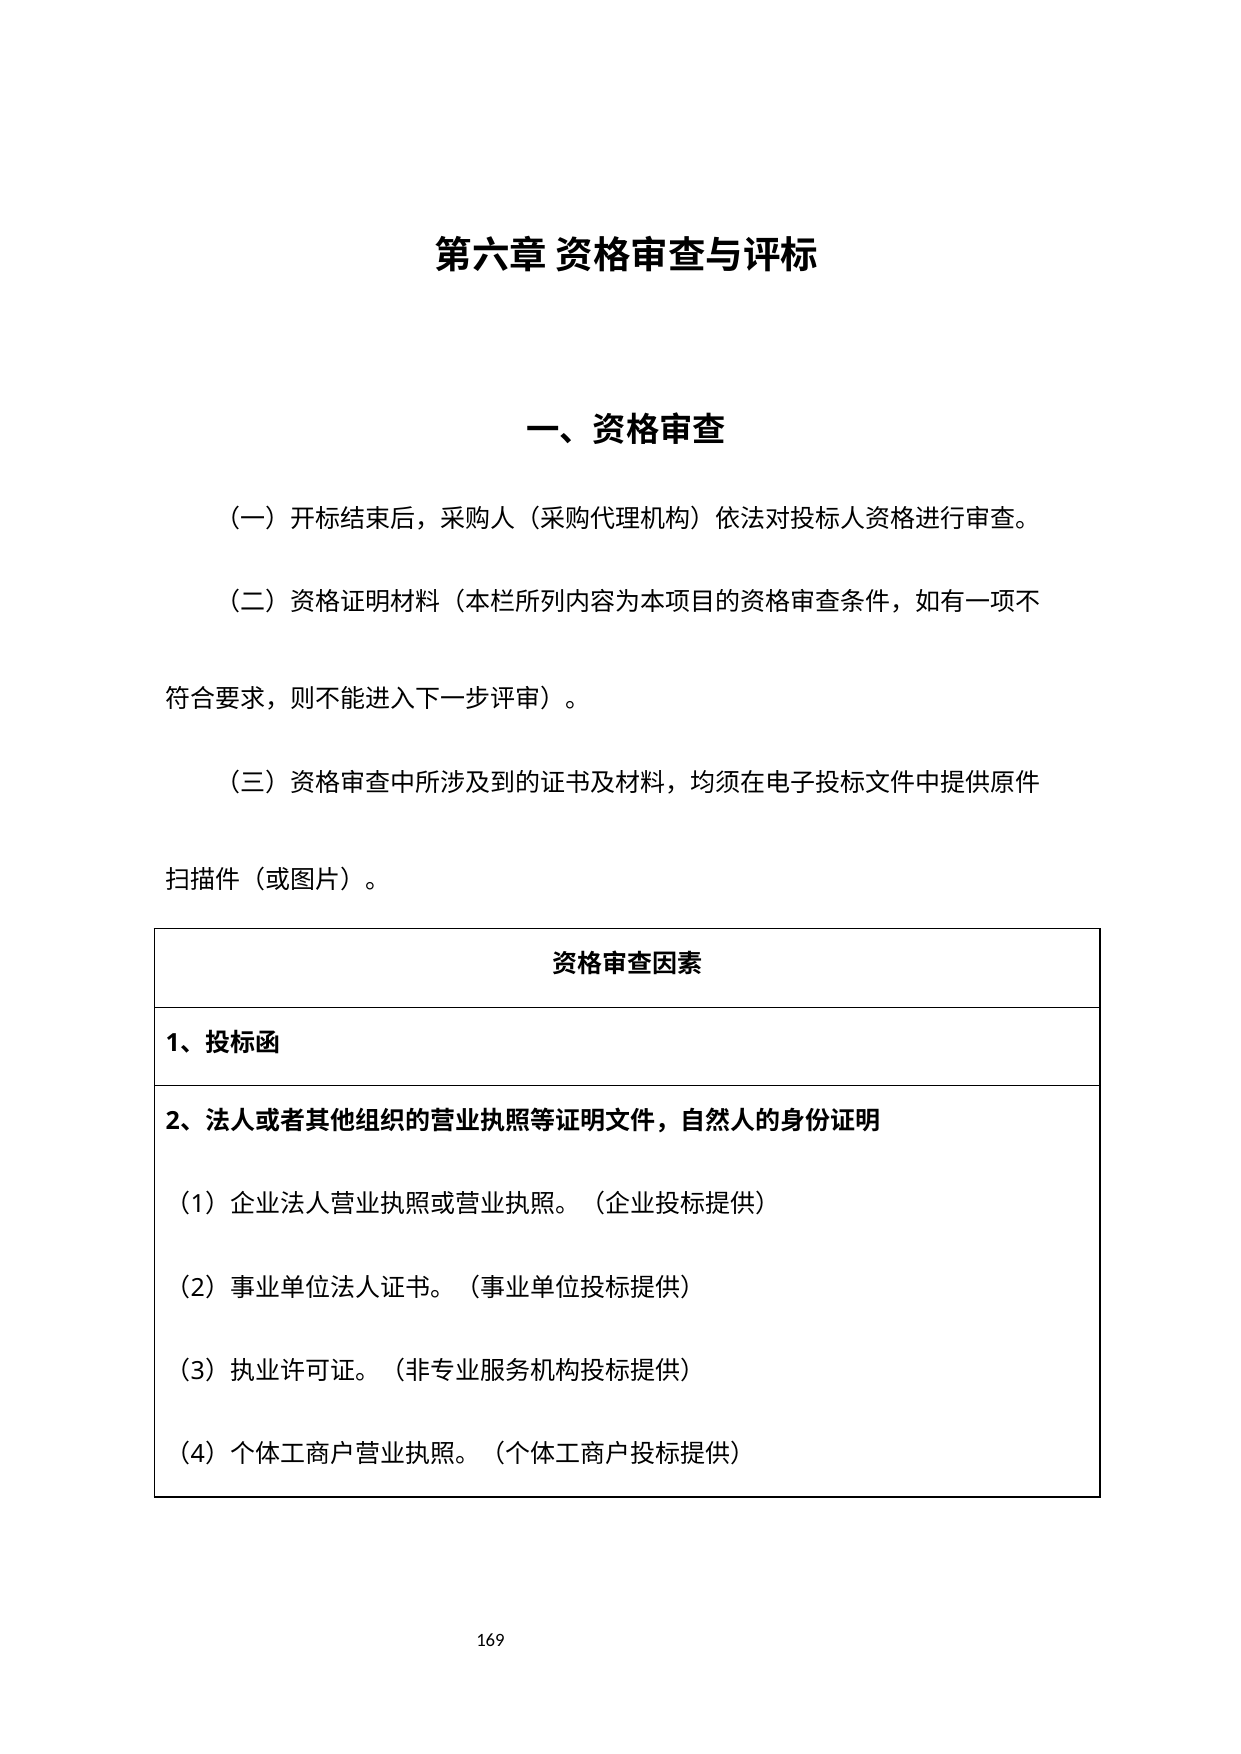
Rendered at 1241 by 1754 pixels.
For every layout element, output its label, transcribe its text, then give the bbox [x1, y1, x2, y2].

text 一、资格审查 [165, 395, 1087, 460]
text 第六章 资格审查与评标 [165, 219, 1087, 284]
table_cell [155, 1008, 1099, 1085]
text （一）开标结束后，采购人（采购代理机构）依法对投标人资格进行审查。 [165, 484, 1087, 549]
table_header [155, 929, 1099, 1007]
text （三）资格审查中所涉及到的证书及材料，均须在电子投标文件中提供原件扫描件（或图片）。 [165, 748, 1043, 910]
text （二）资格证明材料（本栏所列内容为本项目的资格审查条件，如有一项不符合要求，则不能进入下一步评审）。 [165, 567, 1043, 729]
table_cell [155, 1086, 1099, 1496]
